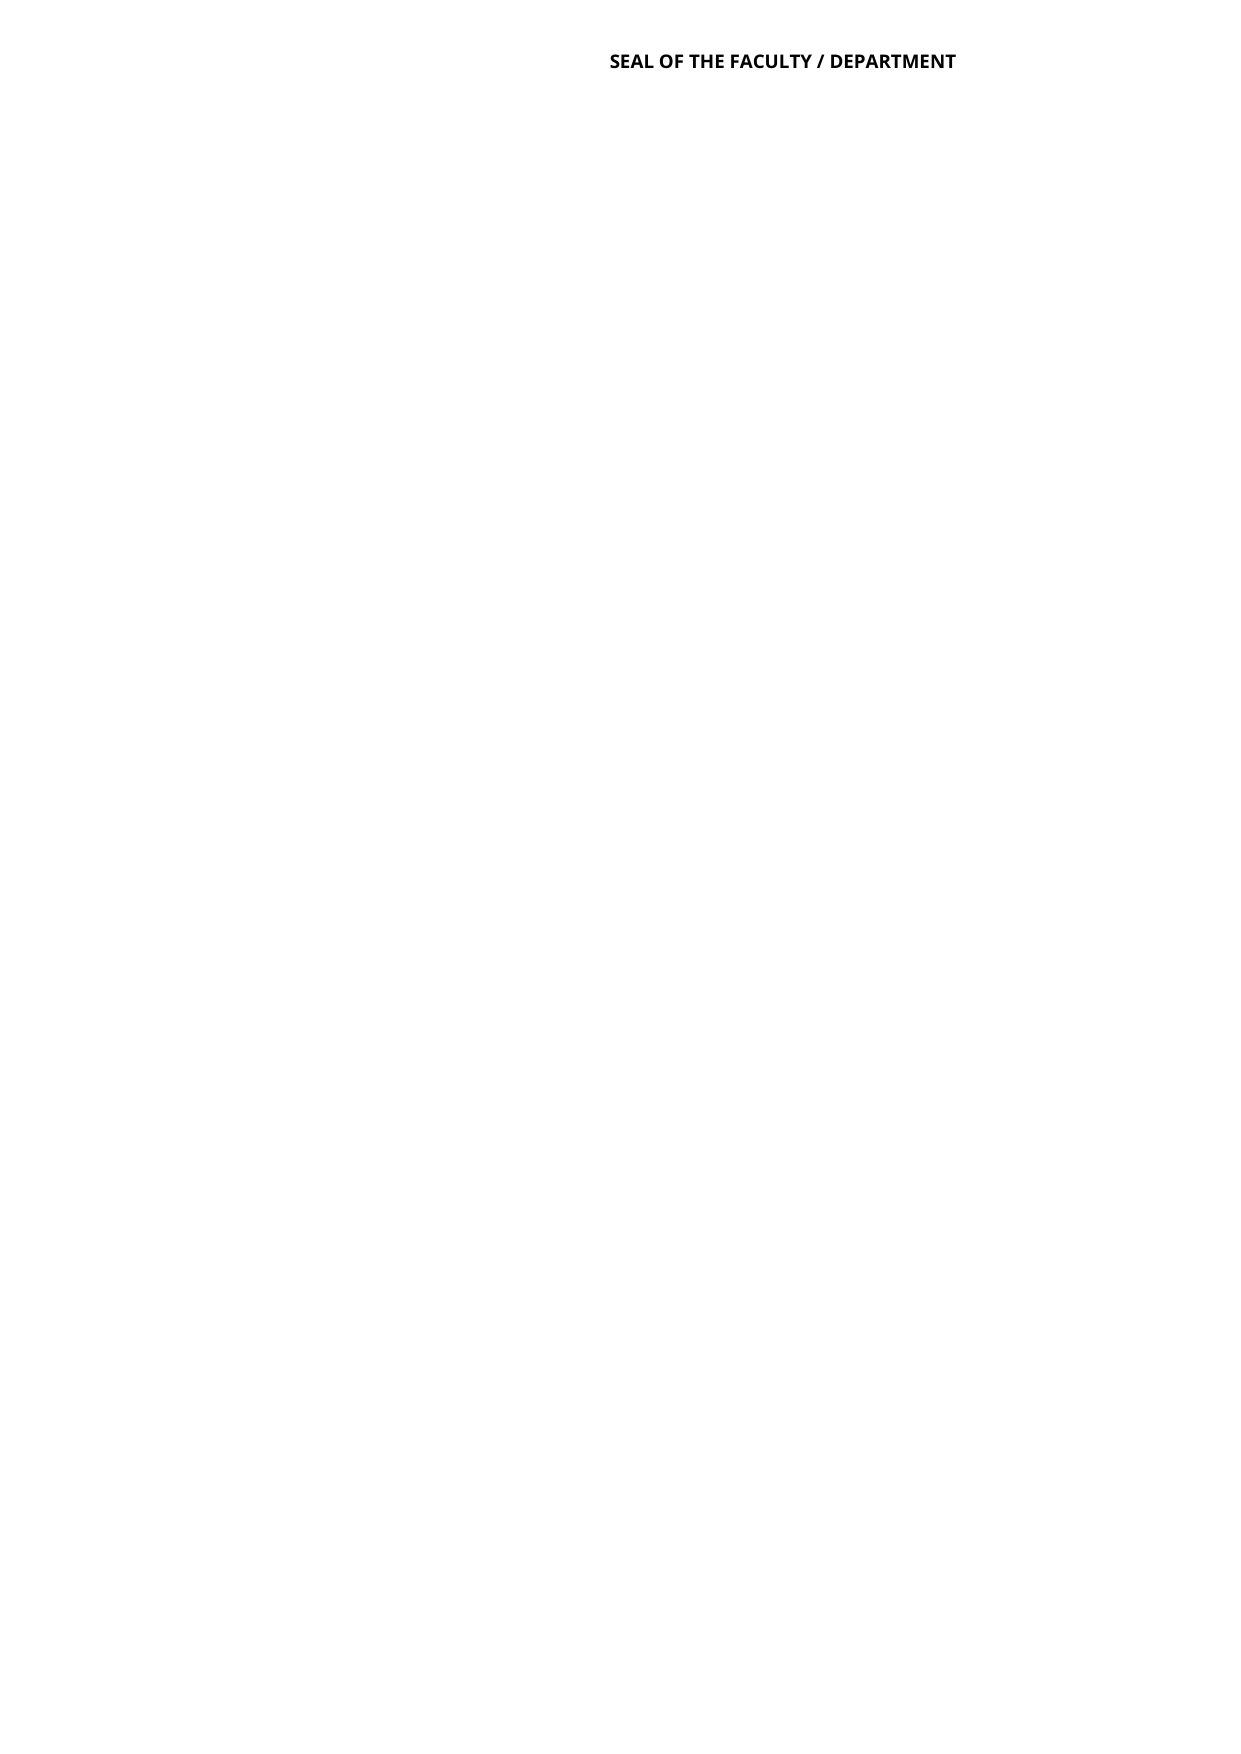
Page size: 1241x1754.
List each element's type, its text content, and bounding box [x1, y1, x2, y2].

text SEAL OF THE FACULTY / DEPARTMENT [609, 48, 1184, 73]
